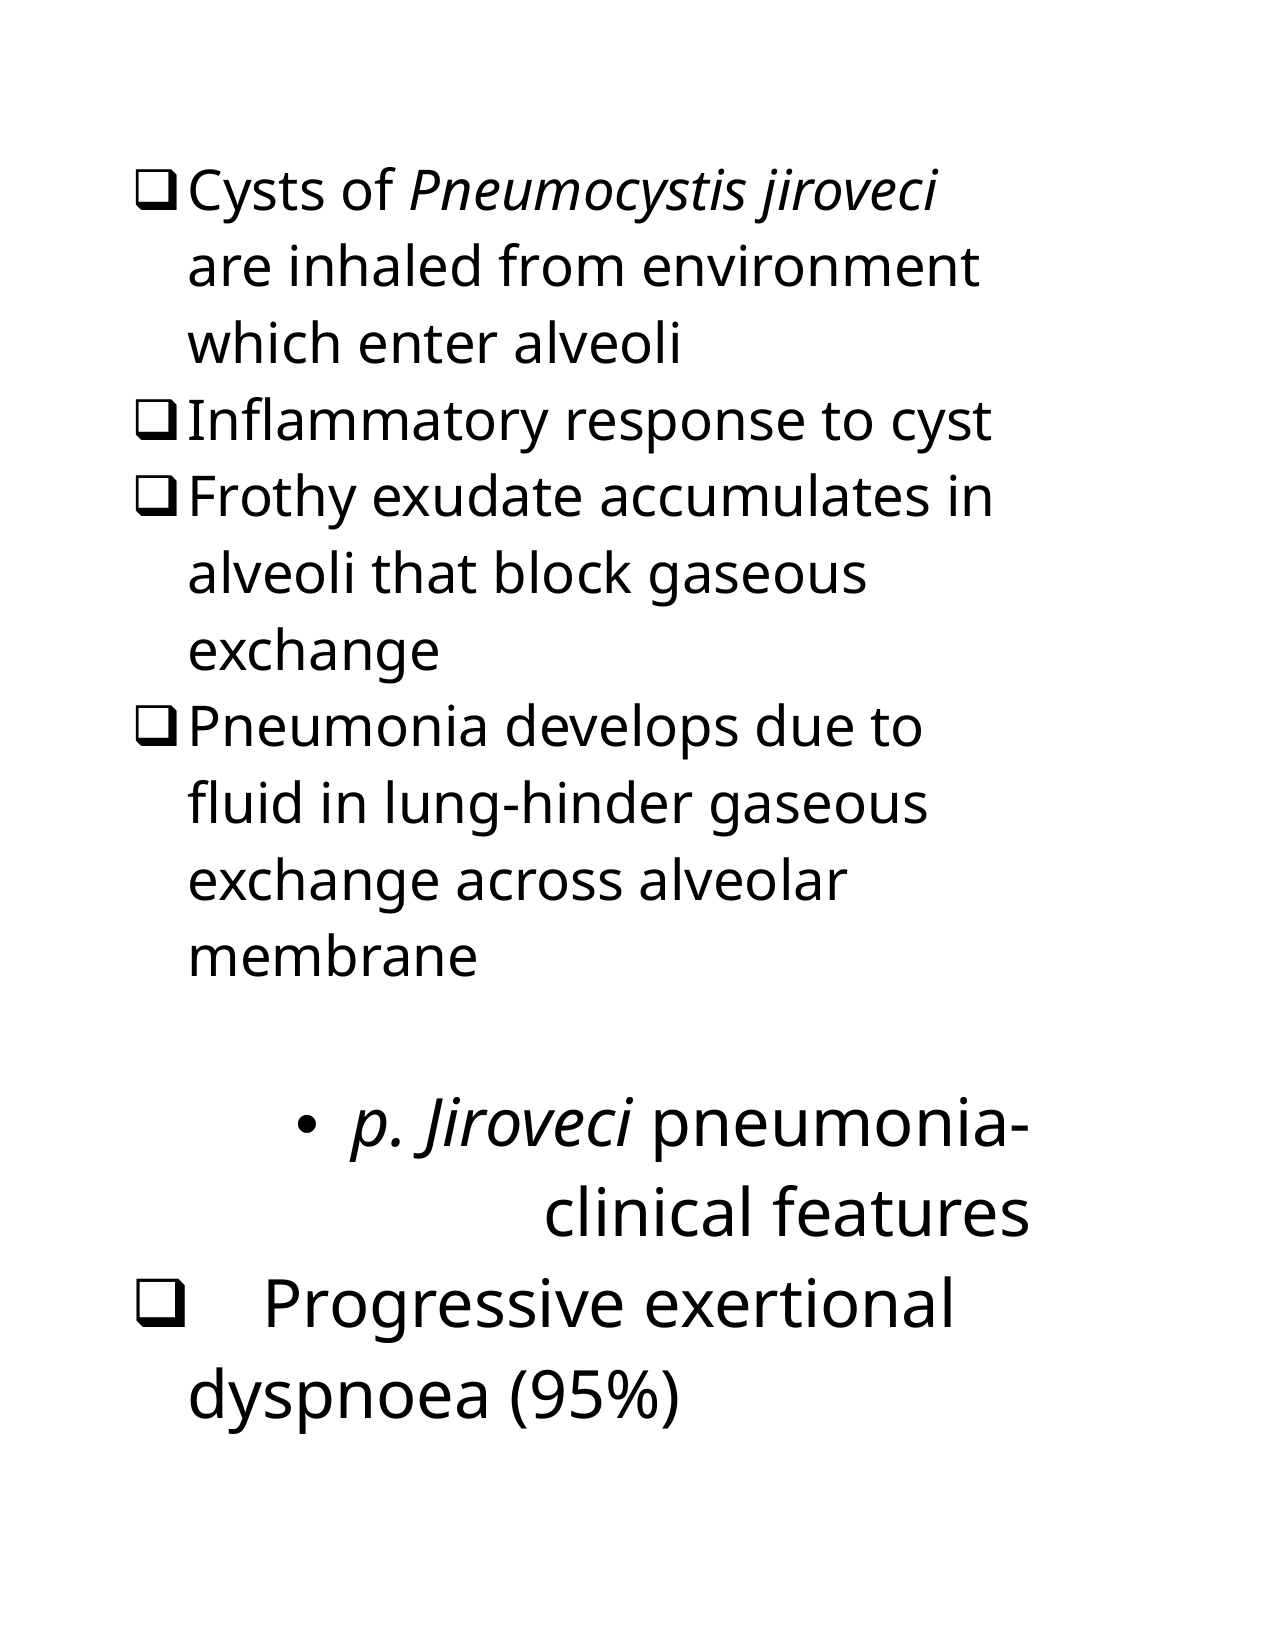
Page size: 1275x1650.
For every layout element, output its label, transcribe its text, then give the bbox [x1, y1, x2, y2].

list Pneumonia develops due to fluid in lung-hinder gaseous exchange across alveolar membrane [187, 687, 1087, 993]
list Cysts of Pneumocystis jiroveci are inhaled from environment which enter alveoli [187, 150, 1087, 380]
list Inflammatory response to cyst [187, 380, 1087, 457]
list Progressive exertional dyspnoea (95%) [187, 1256, 1087, 1438]
list Frothy exudate accumulates in alveoli that block gaseous exchange [187, 457, 1087, 687]
list p. Jiroveci pneumonia- clinical features [187, 1075, 1087, 1256]
